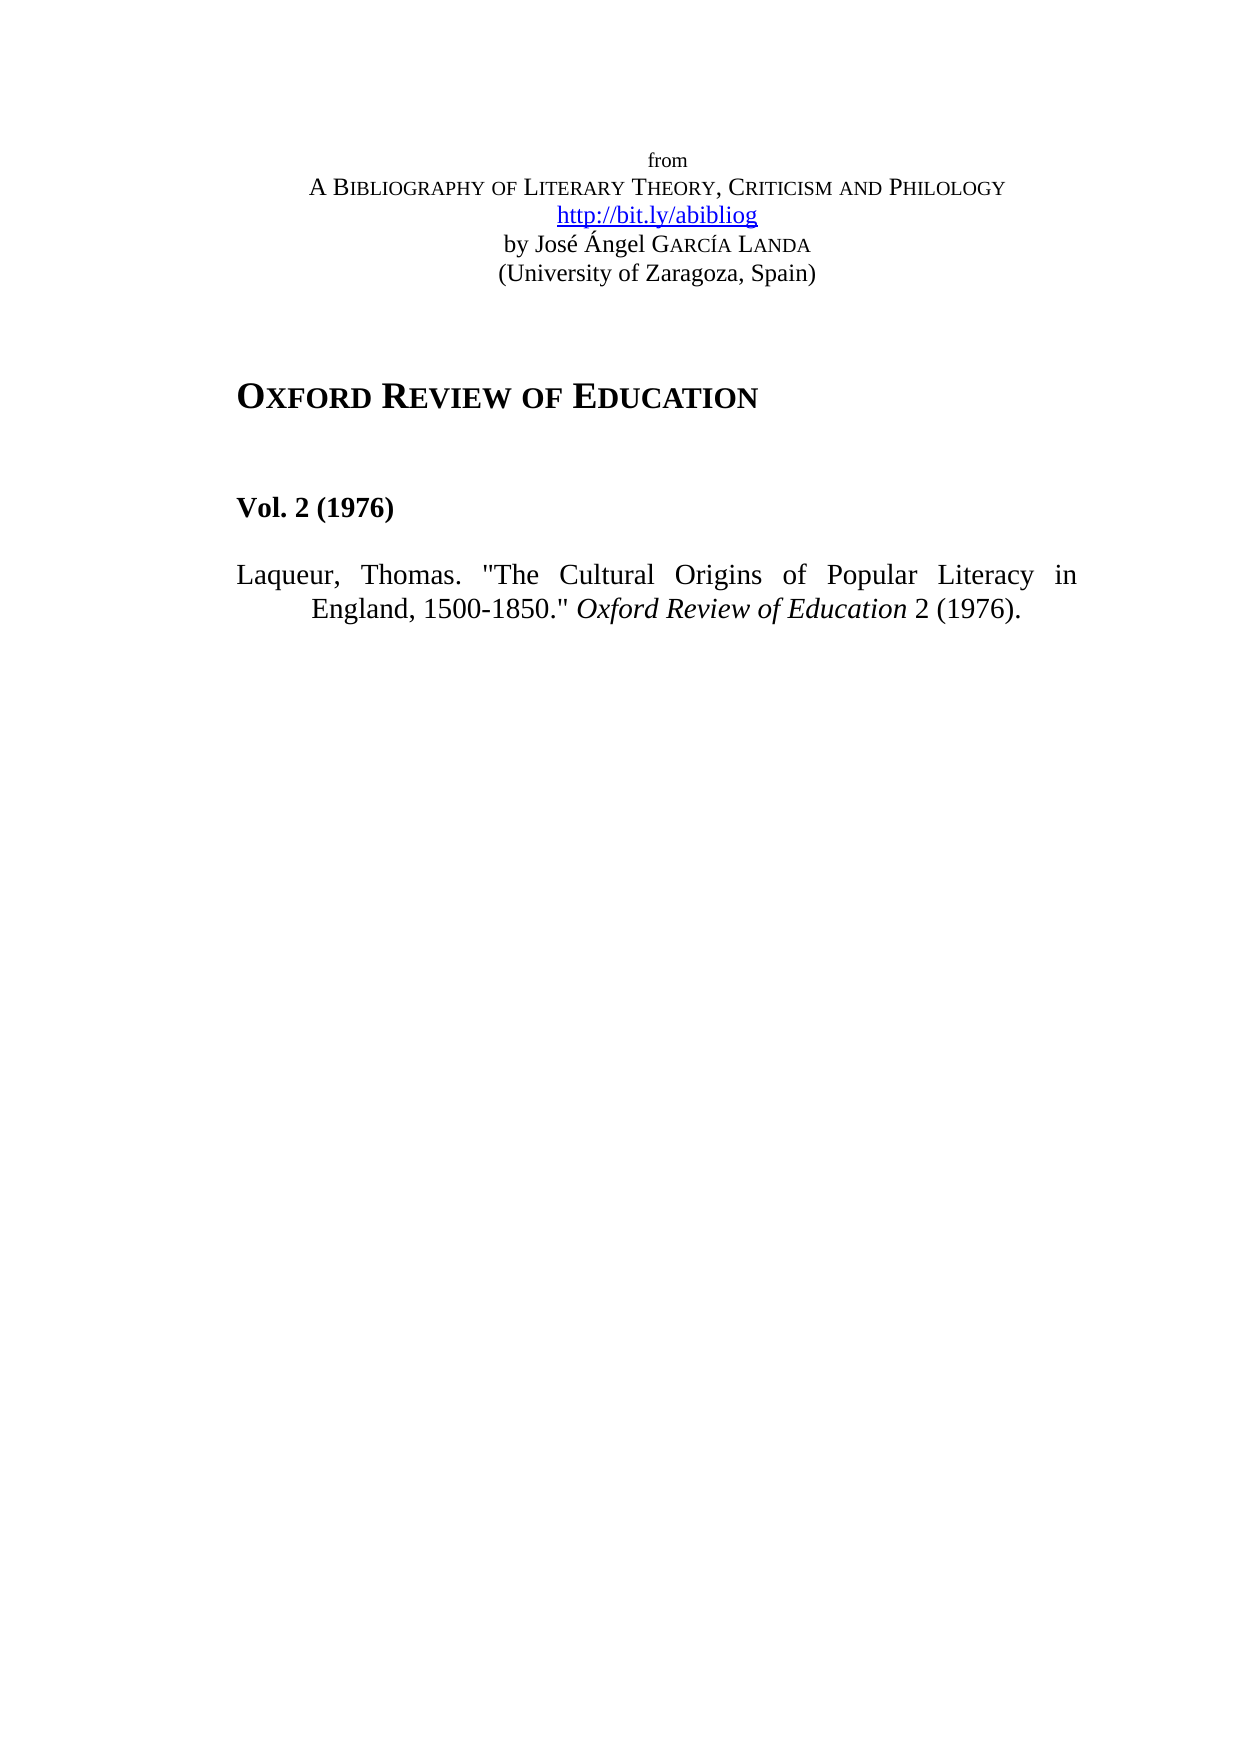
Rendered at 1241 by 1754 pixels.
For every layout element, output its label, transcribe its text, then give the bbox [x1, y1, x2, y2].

text from [236, 148, 1078, 172]
text (University of Zaragoza, Spain) [236, 258, 1078, 287]
text Laqueur, Thomas. "The Cultural Origins of Popular Literacy in England, 1500-1850." Oxford Review of Education 2 (1976). [236, 557, 1078, 624]
subtitle Oxford Review of Education [236, 374, 1078, 417]
text Vol. 2 (1976) [236, 490, 1078, 524]
text http://bit.ly/abibliog [236, 200, 1078, 229]
text A Bibliography of Literary Theory, Criticism and Philology [236, 172, 1078, 200]
text by José Ángel García Landa [236, 229, 1078, 258]
